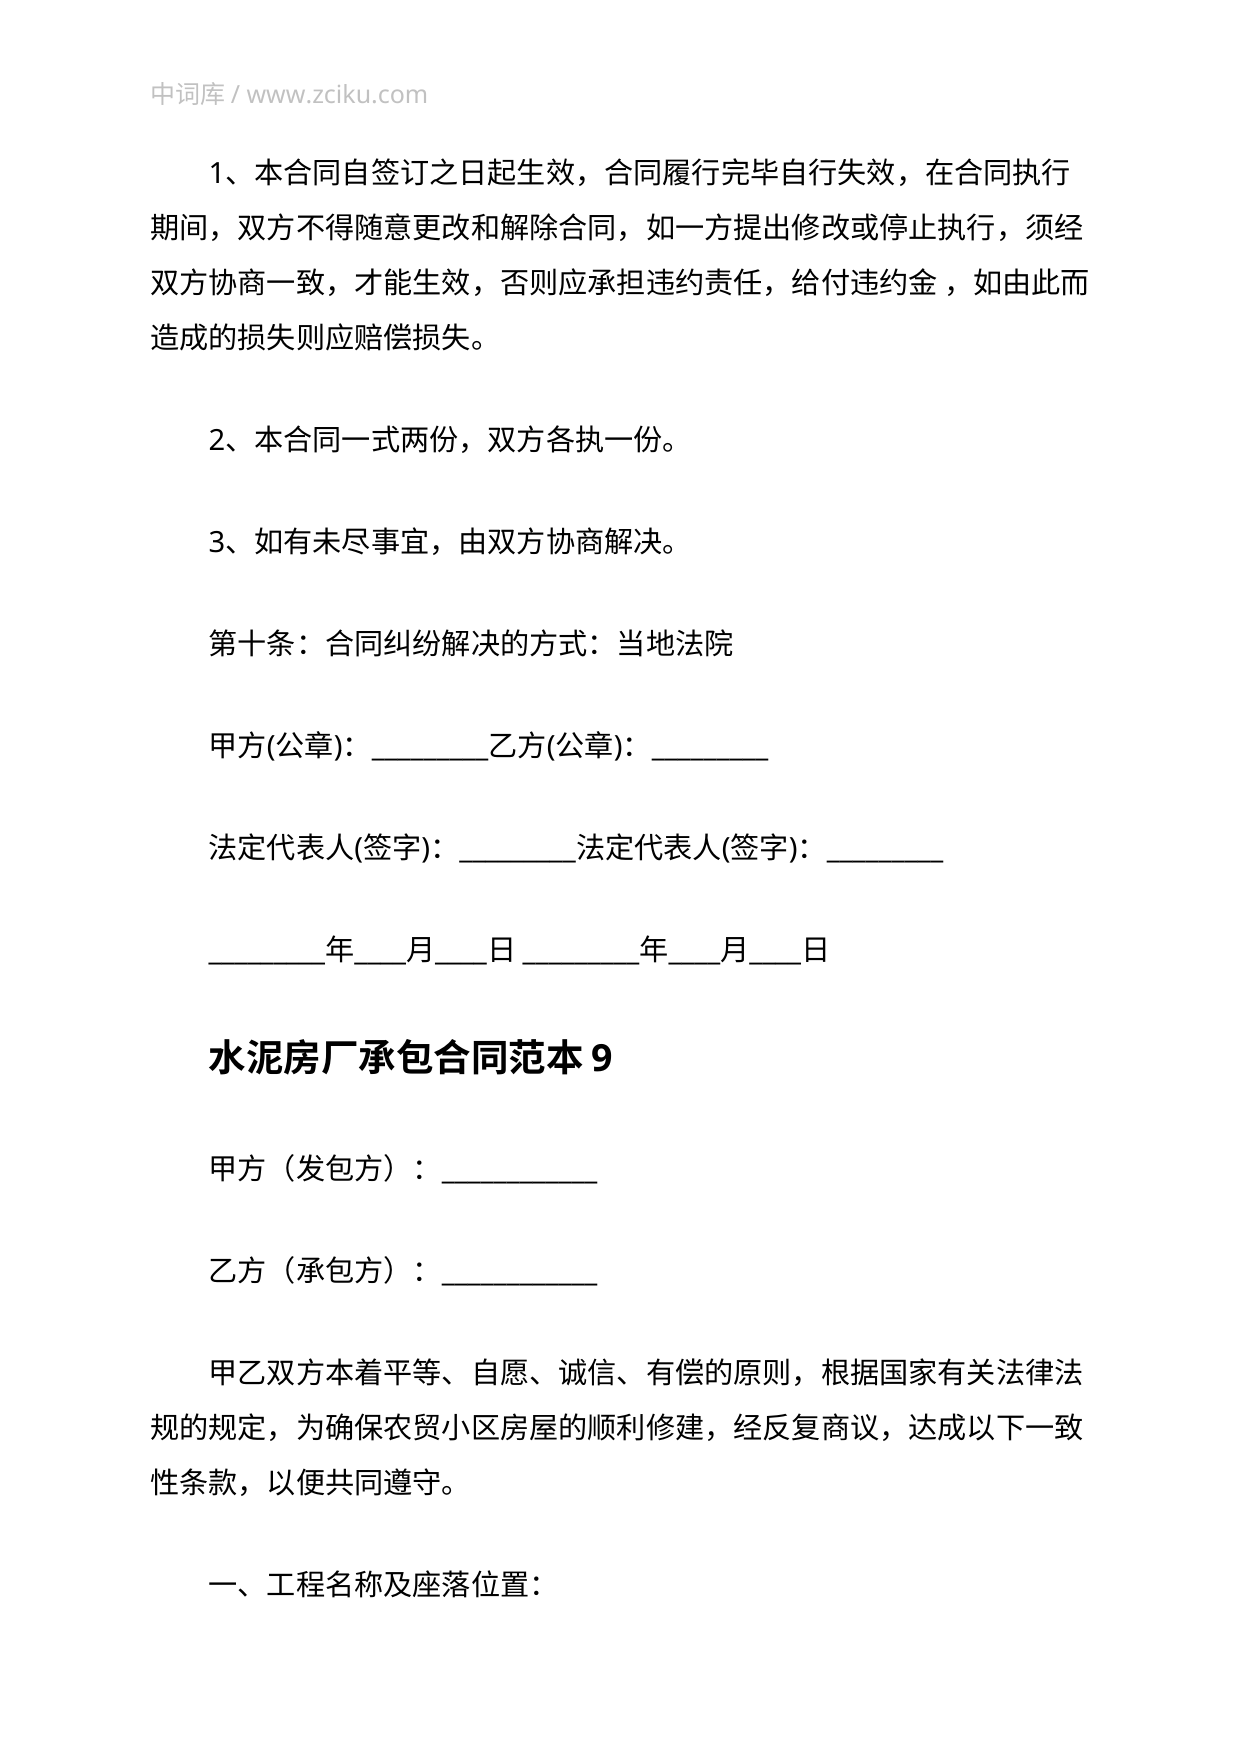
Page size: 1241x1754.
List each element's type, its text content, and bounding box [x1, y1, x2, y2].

text 甲乙双方本着平等、自愿、诚信、有偿的原则，根据国家有关法律法规的规定，为确保农贸小区房屋的顺利修建，经反复商议，达成以下一致性条款，以便共同遵守。 [150, 1350, 1090, 1502]
text 法定代表人(签字)：_________法定代表人(签字)：_________ [150, 824, 1090, 867]
text 第十条：合同纠纷解决的方式：当地法院 [150, 621, 1090, 663]
text 3、如有未尽事宜，由双方协商解决。 [150, 518, 1090, 561]
text 甲方(公章)：_________乙方(公章)：_________ [150, 722, 1090, 765]
text 水泥房厂承包合同范本9 [150, 1028, 1090, 1083]
text _________年____月____日 _________年____月____日 [150, 926, 1090, 969]
text 甲方（发包方）：____________ [150, 1146, 1090, 1188]
text 2、本合同一式两份，双方各执一份。 [150, 417, 1090, 459]
text 1、本合同自签订之日起生效，合同履行完毕自行失效，在合同执行期间，双方不得随意更改和解除合同，如一方提出修改或停止执行，须经双方协商一致，才能生效，否则应承担违约责任，给付违约金 ，如由此而造成的损失则应赔偿损失。 [150, 150, 1090, 357]
text 乙方（承包方）：____________ [150, 1248, 1090, 1290]
text 一、工程名称及座落位置： [150, 1561, 1090, 1604]
